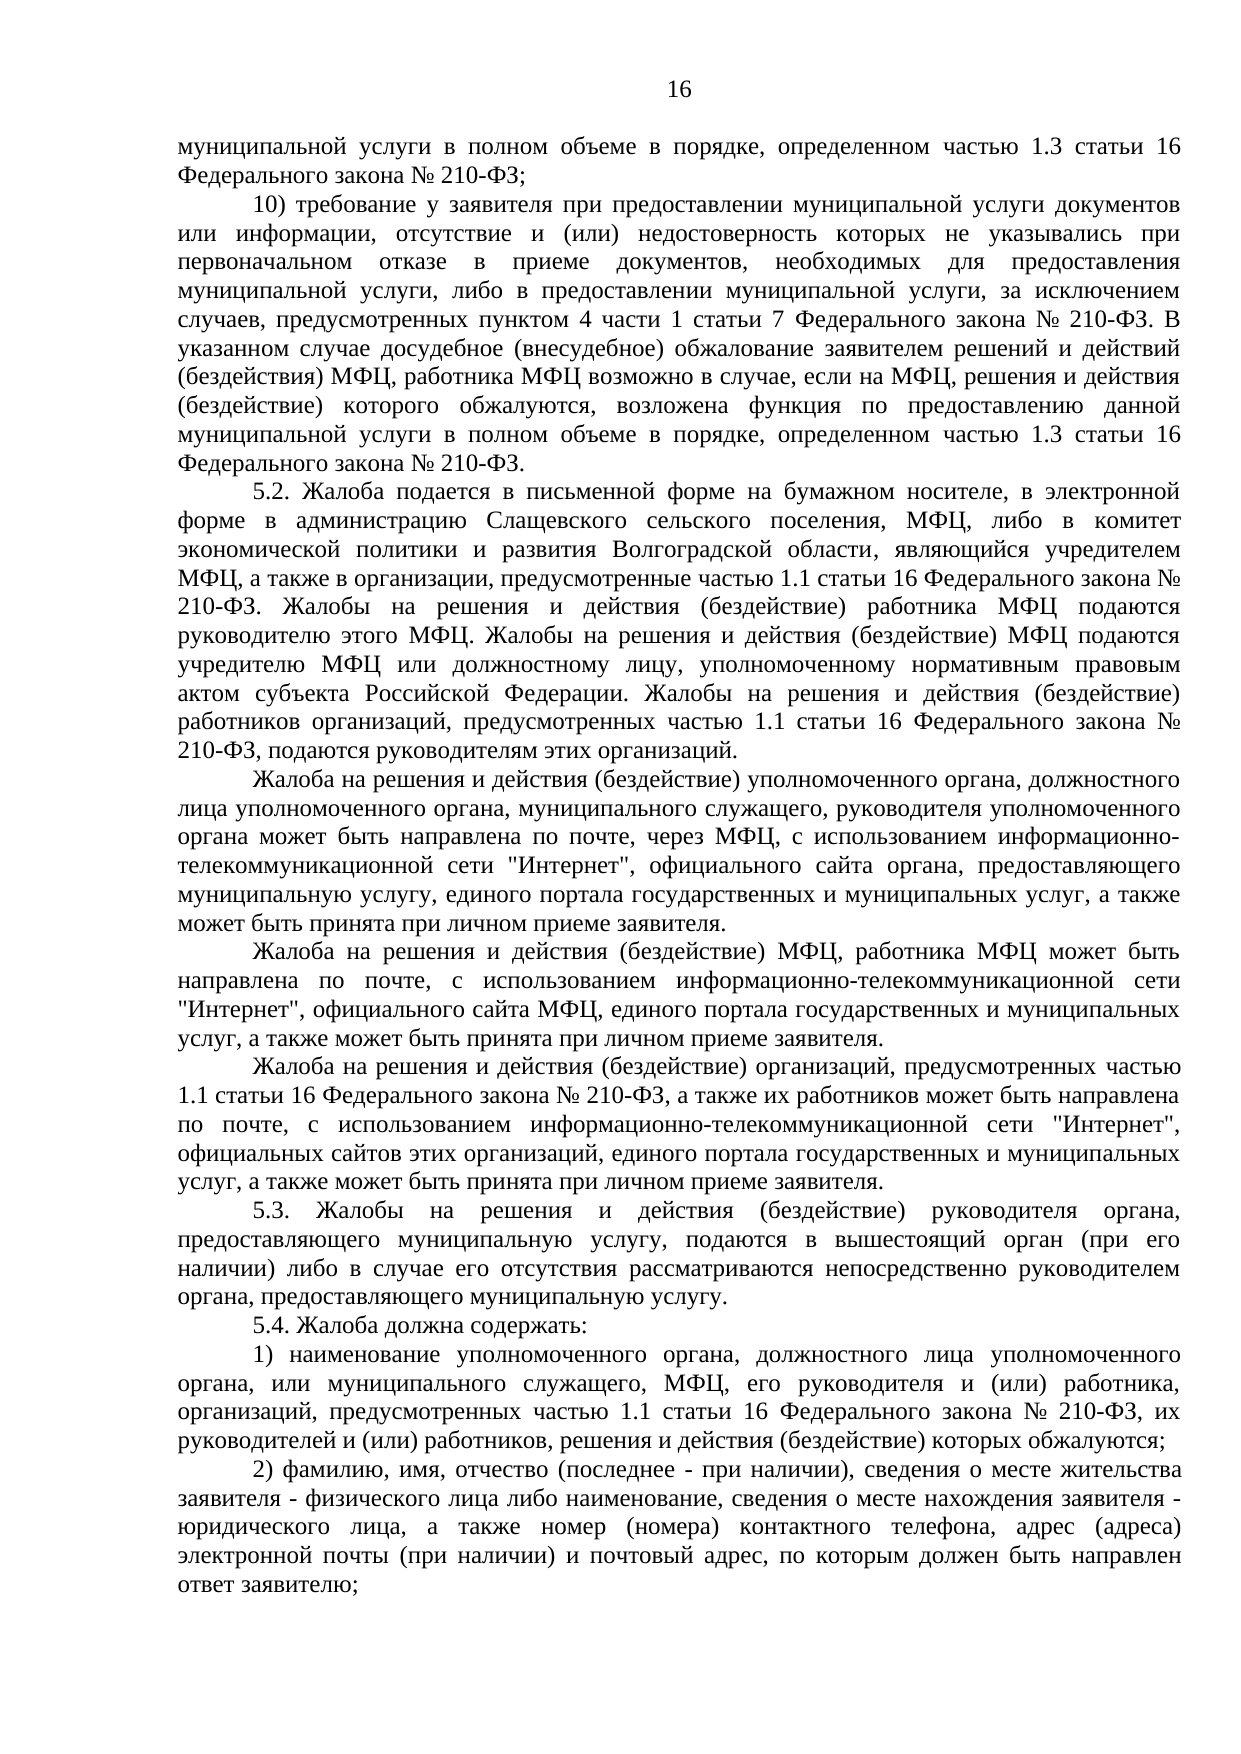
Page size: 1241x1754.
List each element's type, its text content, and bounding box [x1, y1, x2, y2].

text 1) наименование уполномоченного органа, должностного лица уполномоченного органа, или муниципального служащего, МФЦ, его руководителя и (или) работника, организаций, предусмотренных частью 1.1 статьи 16 Федерального закона № 210-ФЗ, их руководителей и (или) работников, решения и действия (бездействие) которых обжалуются; [177, 1339, 1181, 1454]
text Жалоба на решения и действия (бездействие) организаций, предусмотренных частью 1.1 статьи 16 Федерального закона № 210-ФЗ, а также их работников может быть направлена по почте, с использованием информационно-телекоммуникационной сети "Интернет", официальных сайтов этих организаций, единого портала государственных и муниципальных услуг, а также может быть принята при личном приеме заявителя. [177, 1051, 1181, 1195]
text Жалоба на решения и действия (бездействие) уполномоченного органа, должностного лица уполномоченного органа, муниципального служащего, руководителя уполномоченного органа может быть направлена по почте, через МФЦ, с использованием информационно-телекоммуникационной сети "Интернет", официального сайта органа, предоставляющего муниципальную услугу, единого портала государственных и муниципальных услуг, а также может быть принята при личном приеме заявителя. [177, 764, 1181, 936]
text 2) фамилию, имя, отчество (последнее - при наличии), сведения о месте жительства заявителя - физического лица либо наименование, сведения о месте нахождения заявителя - юридического лица, а также номер (номера) контактного телефона, адрес (адреса) электронной почты (при наличии) и почтовый адрес, по которым должен быть направлен ответ заявителю; [177, 1454, 1183, 1598]
text 10) требование у заявителя при предоставлении муниципальной услуги документов или информации, отсутствие и (или) недостоверность которых не указывались при первоначальном отказе в приеме документов, необходимых для предоставления муниципальной услуги, либо в предоставлении муниципальной услуги, за исключением случаев, предусмотренных пунктом 4 части 1 статьи 7 Федерального закона № 210-ФЗ. В указанном случае досудебное (внесудебное) обжалование заявителем решений и действий (бездействия) МФЦ, работника МФЦ возможно в случае, если на МФЦ, решения и действия (бездействие) которого обжалуются, возложена функция по предоставлению данной муниципальной услуги в полном объеме в порядке, определенном частью 1.3 статьи 16 Федерального закона № 210-ФЗ. [177, 189, 1181, 476]
text 5.2. Жалоба подается в письменной форме на бумажном носителе, в электронной форме в администрацию Слащевского сельского поселения, МФЦ, либо в комитет экономической политики и развития Волгоградской области, являющийся учредителем МФЦ, а также в организации, предусмотренные частью 1.1 статьи 16 Федерального закона № 210-ФЗ. Жалобы на решения и действия (бездействие) работника МФЦ подаются руководителю этого МФЦ. Жалобы на решения и действия (бездействие) МФЦ подаются учредителю МФЦ или должностному лицу, уполномоченному нормативным правовым актом субъекта Российской Федерации. Жалобы на решения и действия (бездействие) работников организаций, предусмотренных частью 1.1 статьи 16 Федерального закона № 210-ФЗ, подаются руководителям этих организаций. [177, 476, 1181, 764]
text 5.3. Жалобы на решения и действия (бездействие) руководителя органа, предоставляющего муниципальную услугу, подаются в вышестоящий орган (при его наличии) либо в случае его отсутствия рассматриваются непосредственно руководителем органа, предоставляющего муниципальную услугу. [177, 1195, 1181, 1310]
text Жалоба на решения и действия (бездействие) МФЦ, работника МФЦ может быть направлена по почте, с использованием информационно-телекоммуникационной сети "Интернет", официального сайта МФЦ, единого портала государственных и муниципальных услуг, а также может быть принята при личном приеме заявителя. [177, 936, 1181, 1051]
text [177, 131, 1181, 189]
text 5.4. Жалоба должна содержать: [177, 1310, 1183, 1339]
